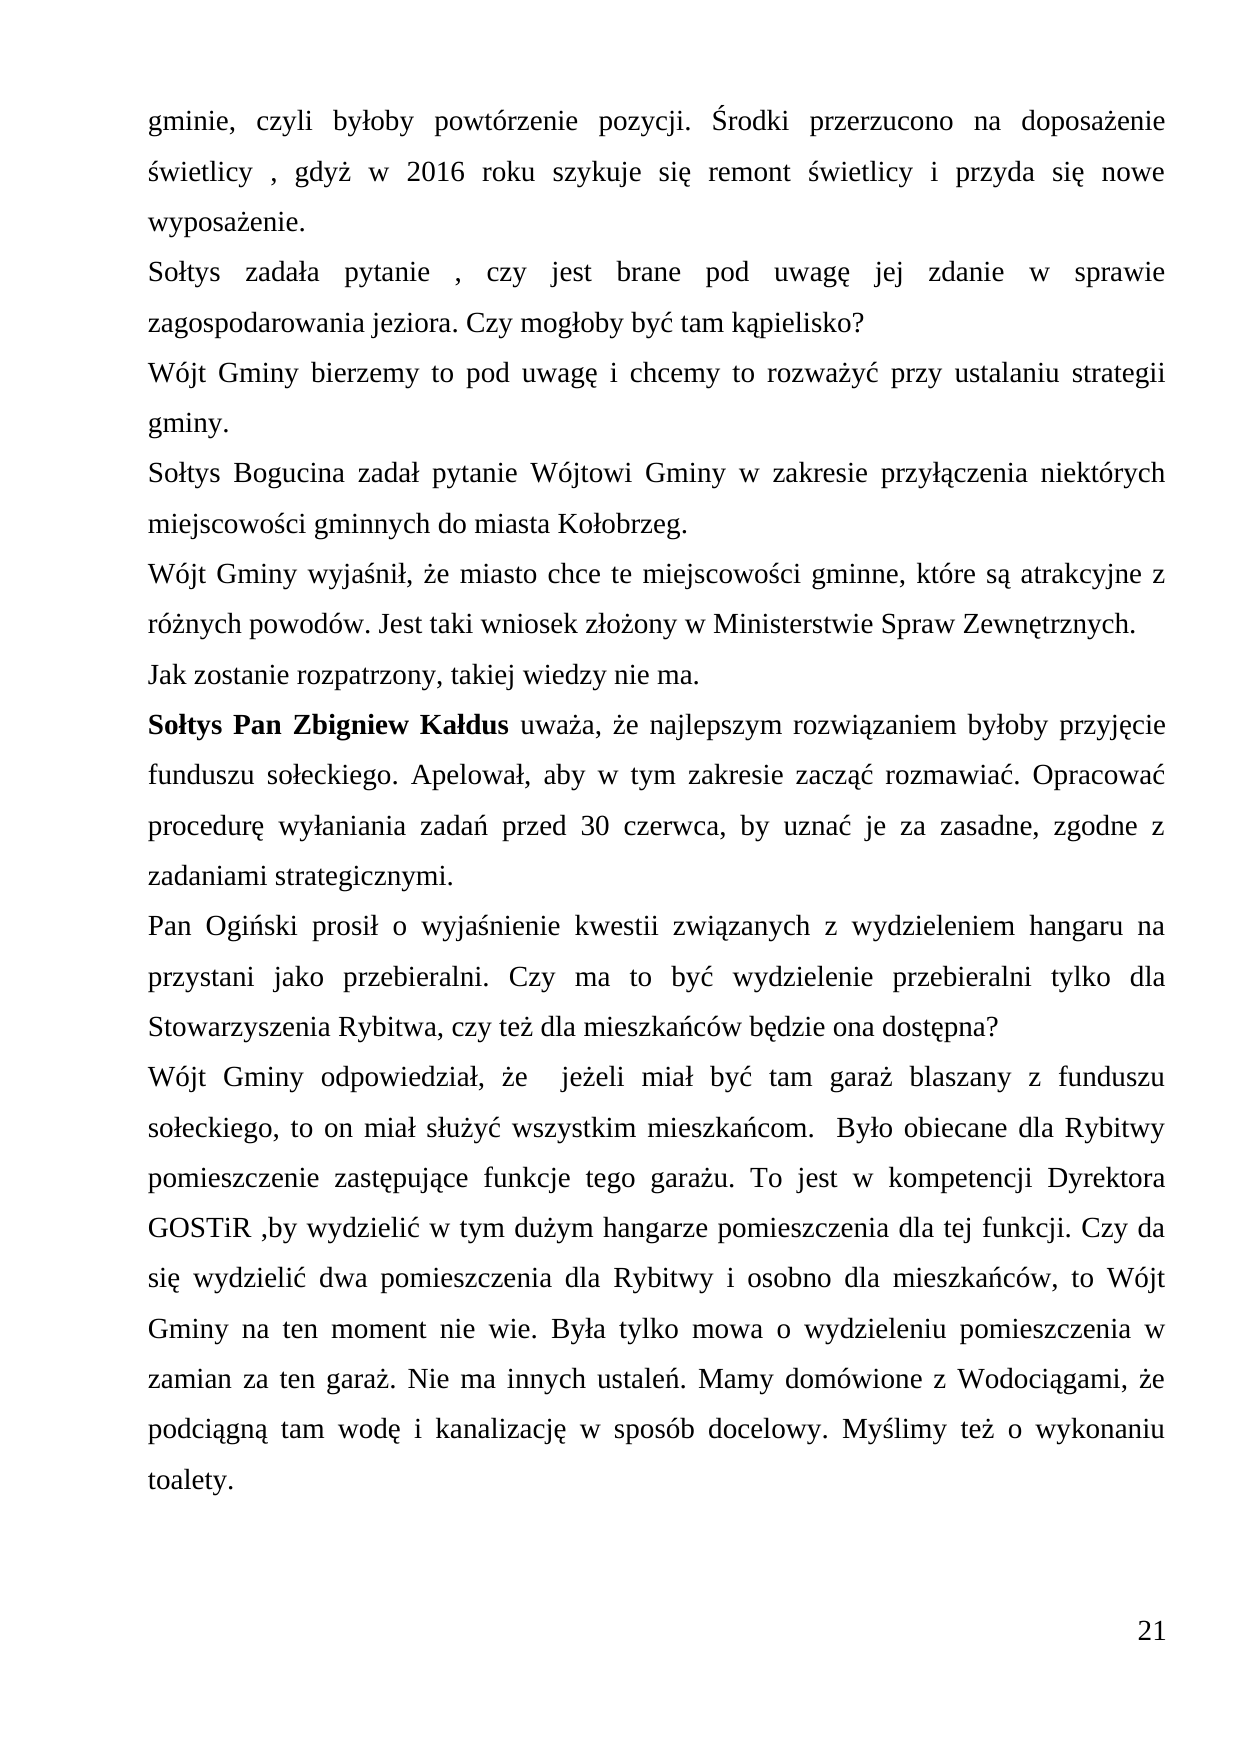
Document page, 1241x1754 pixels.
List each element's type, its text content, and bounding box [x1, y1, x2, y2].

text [148, 103, 1166, 238]
text Sołtys Pan Zbigniew Kałdus uważa, że najlepszym rozwiązaniem byłoby przyjęcie funduszu sołeckiego. Apelował, aby w tym zakresie zacząć rozmawiać. Opracować procedurę wyłaniania zadań przed 30 czerwca, by uznać je za zasadne, zgodne z zadaniami strategicznymi. [148, 707, 1166, 892]
text Wójt Gminy odpowiedział, że jeżeli miał być tam garaż blaszany z funduszu sołeckiego, to on miał służyć wszystkim mieszkańcom. Było obiecane dla Rybitwy pomieszczenie zastępujące funkcje tego garażu. To jest w kompetencji Dyrektora GOSTiR ,by wydzielić w tym dużym hangarze pomieszczenia dla tej funkcji. Czy da się wydzielić dwa pomieszczenia dla Rybitwy i osobno dla mieszkańców, to Wójt Gminy na ten moment nie wie. Była tylko mowa o wydzieleniu pomieszczenia w zamian za ten garaż. Nie ma innych ustaleń. Mamy domówione z Wodociągami, że podciągną tam wodę i kanalizację w sposób docelowy. Myślimy też o wykonaniu toalety. [148, 1059, 1166, 1495]
text Sołtys Bogucina zadał pytanie Wójtowi Gminy w zakresie przyłączenia niektórych miejscowości gminnych do miasta Kołobrzeg. [148, 456, 1166, 539]
text Pan Ogiński prosił o wyjaśnienie kwestii związanych z wydzieleniem hangaru na przystani jako przebieralni. Czy ma to być wydzielenie przebieralni tylko dla Stowarzyszenia Rybitwa, czy też dla mieszkańców będzie ona dostępna? [148, 908, 1166, 1043]
text Jak zostanie rozpatrzony, takiej wiedzy nie ma. [148, 657, 1166, 690]
text Wójt Gminy wyjaśnił, że miasto chce te miejscowości gminne, które są atrakcyjne z różnych powodów. Jest taki wniosek złożony w Ministerstwie Spraw Zewnętrznych. [148, 556, 1166, 640]
text Wójt Gminy bierzemy to pod uwagę i chcemy to rozważyć przy ustalaniu strategii gminy. [148, 355, 1166, 439]
text Sołtys zadała pytanie , czy jest brane pod uwagę jej zdanie w sprawie zagospodarowania jeziora. Czy mogłoby być tam kąpielisko? [148, 254, 1166, 338]
